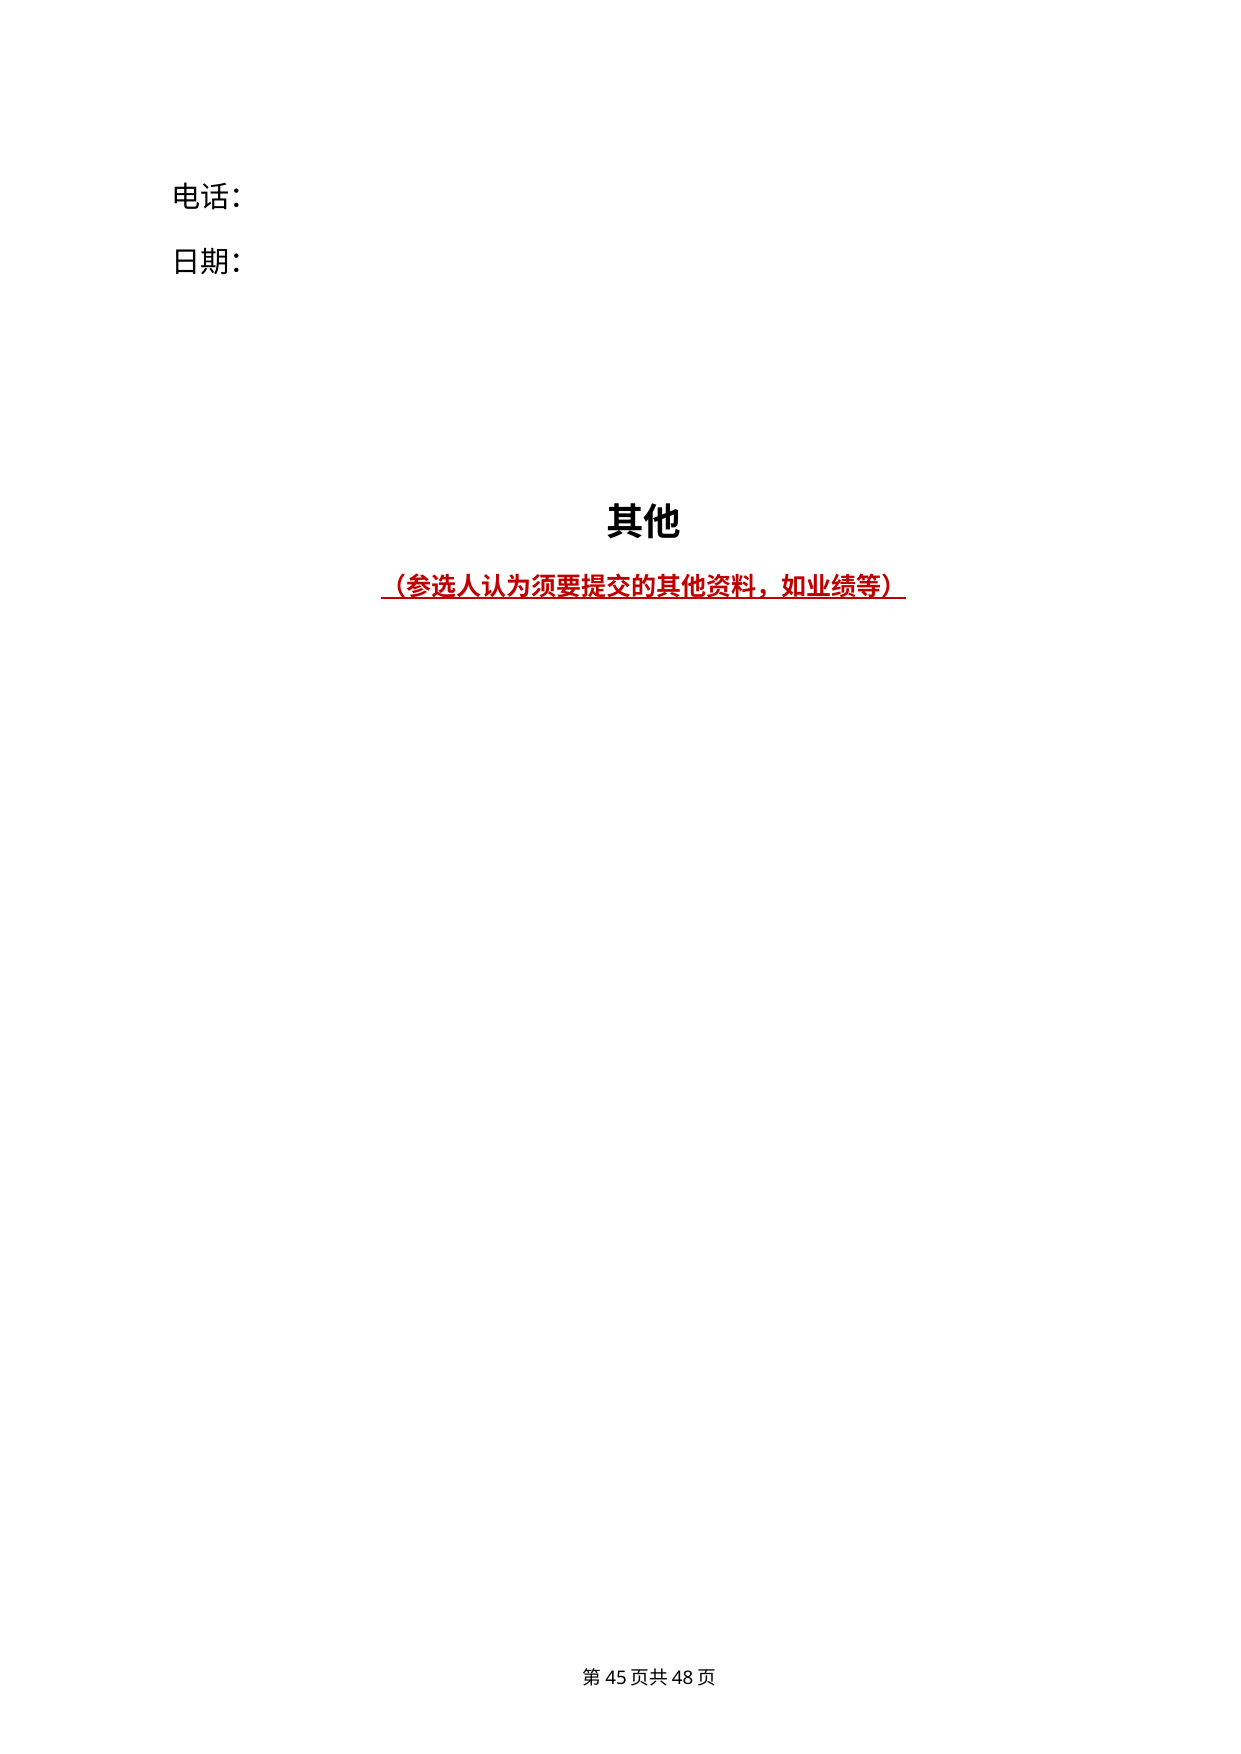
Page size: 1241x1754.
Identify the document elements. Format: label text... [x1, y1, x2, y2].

text 电话： [171, 162, 1116, 227]
text 日期： [171, 227, 1116, 292]
text 其他 [171, 487, 1116, 552]
text （参选人认为须要提交的其他资料，如业绩等） [171, 552, 1116, 617]
